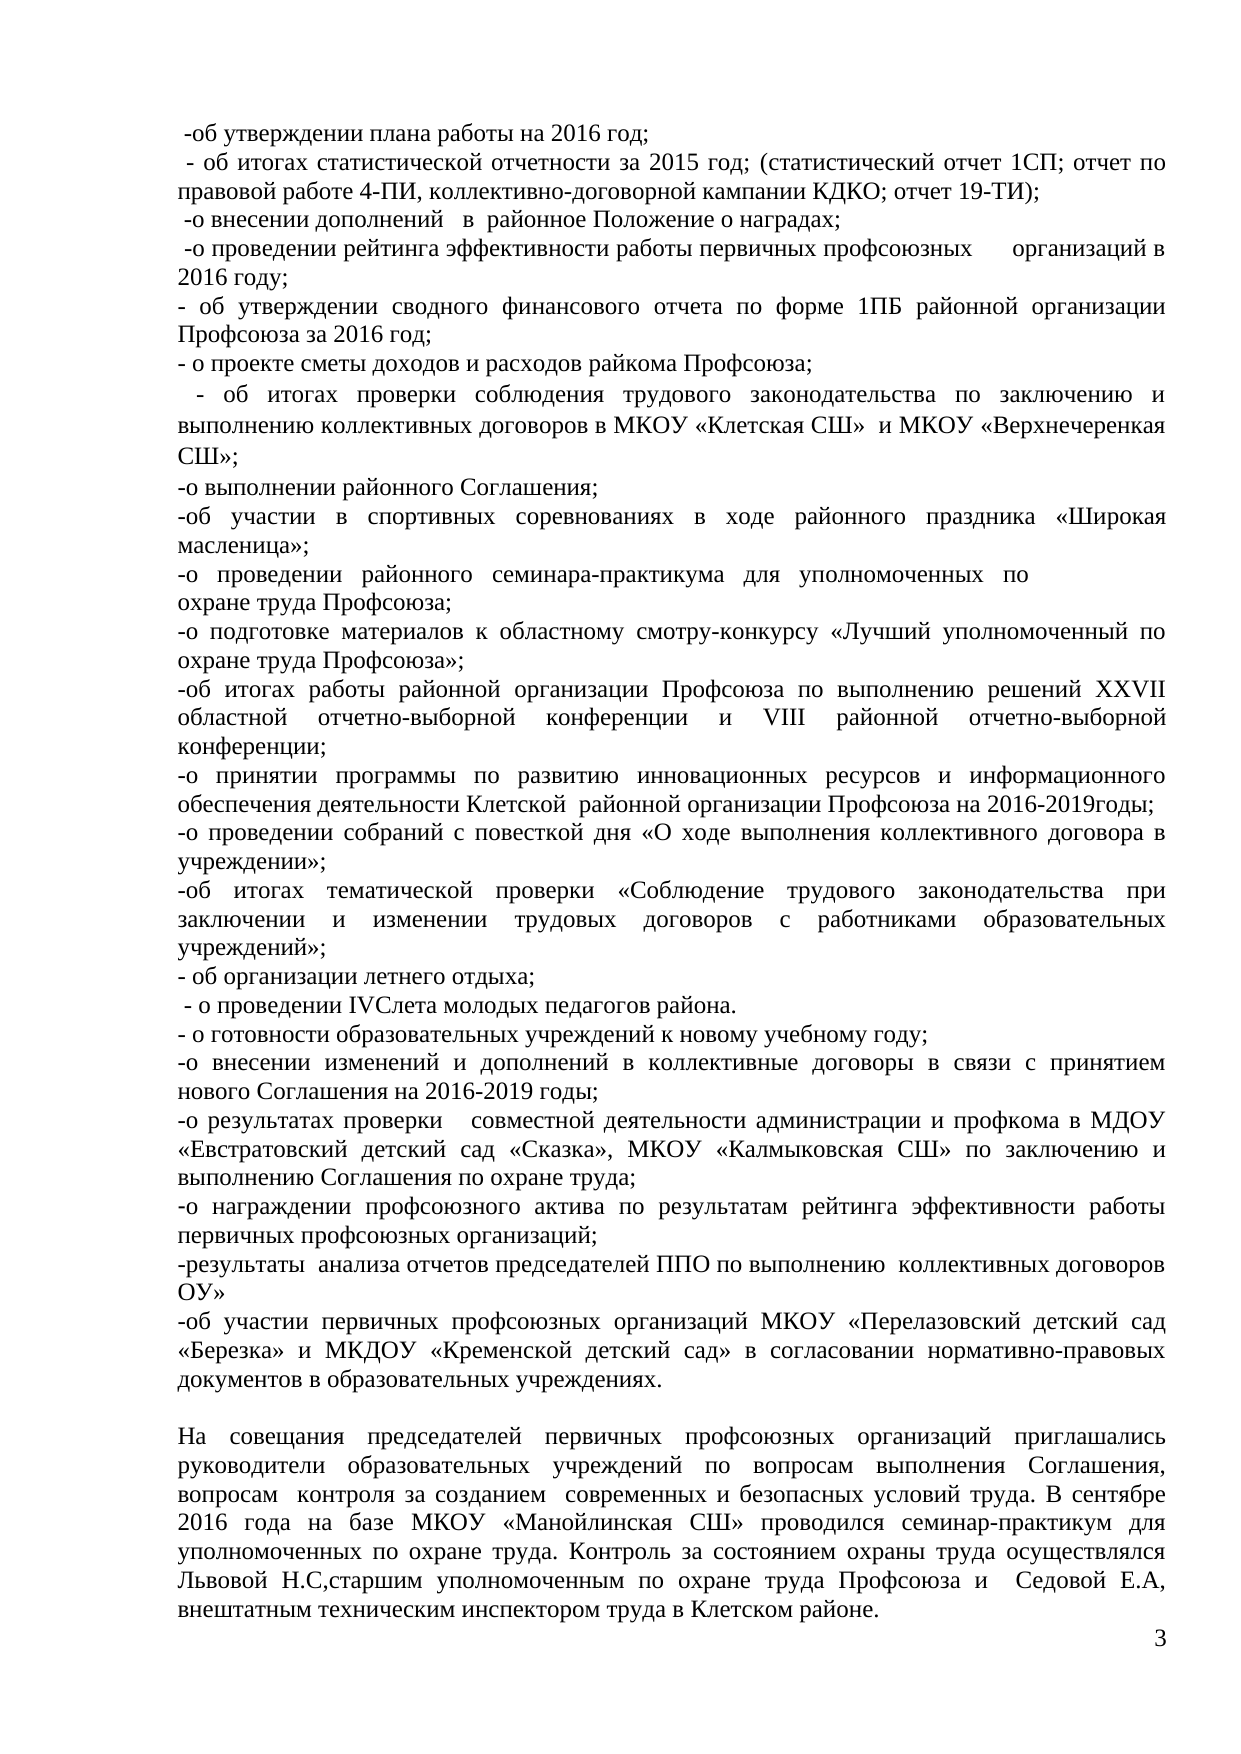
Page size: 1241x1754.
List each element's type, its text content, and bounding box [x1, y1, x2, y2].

text -об утверждении плана работы на 2016 год; [177, 118, 1167, 147]
text -о внесении дополнений в районное Положение о наградах; [177, 204, 1167, 233]
text -об участии первичных профсоюзных организаций МКОУ «Перелазовский детский сад «Березка» и МКДОУ «Кременской детский сад» в согласовании нормативно-правовых документов в образовательных учреждениях. [177, 1306, 1167, 1392]
text -о результатах проверки совместной деятельности администрации и профкома в МДОУ «Евстратовский детский сад «Сказка», МКОУ «Калмыковская СШ» по заключению и выполнению Соглашения по охране труда; [177, 1105, 1167, 1191]
text -о подготовке материалов к областному смотру-конкурсу «Лучший уполномоченный по охране труда Профсоюза»; [177, 616, 1167, 674]
text -о выполнении районного Соглашения; [177, 472, 1167, 501]
text -о награждении профсоюзного актива по результатам рейтинга эффективности работы первичных профсоюзных организаций; [177, 1191, 1167, 1249]
text -об итогах тематической проверки «Соблюдение трудового законодательства при заключении и изменении трудовых договоров с работниками образовательных учреждений»; [177, 875, 1167, 961]
text - об итогах статистической отчетности за 2015 год; (статистический отчет 1СП; отчет по правовой работе 4-ПИ, коллективно-договорной кампании КДКО; отчет 19-ТИ); [177, 147, 1167, 204]
text -о принятии программы по развитию инновационных ресурсов и информационного обеспечения деятельности Клетской районной организации Профсоюза на 2016-2019годы; [177, 760, 1167, 817]
text -о проведении рейтинга эффективности работы первичных профсоюзных организаций в 2016 году; [177, 233, 1167, 291]
text - о проекте сметы доходов и расходов райкома Профсоюза; [177, 348, 1167, 377]
text - об утверждении сводного финансового отчета по форме 1ПБ районной организации Профсоюза за 2016 год; [177, 291, 1167, 348]
text -результаты анализа отчетов председателей ППО по выполнению коллективных договоров ОУ» [177, 1249, 1167, 1306]
text - об организации летнего отдыха; [177, 961, 1167, 990]
text -о проведении районного семинара-практикума для уполномоченных по охране труда Профсоюза; [177, 559, 1029, 616]
text -о проведении собраний с повесткой дня «О ходе выполнения коллективного договора в учреждении»; [177, 817, 1167, 875]
text - о готовности образовательных учреждений к новому учебному году; [177, 1019, 1167, 1047]
text -об итогах работы районной организации Профсоюза по выполнению решений XXVII областной отчетно-выборной конференции и VIII районной отчетно-выборной конференции; [177, 674, 1167, 760]
text - об итогах проверки соблюдения трудового законодательства по заключению и выполнению коллективных договоров в МКОУ «Клетская СШ» и МКОУ «Верхнечеренкая СШ»; [177, 379, 1167, 470]
text - о проведении IVСлета молодых педагогов района. [177, 990, 1167, 1019]
text На совещания председателей первичных профсоюзных организаций приглашались руководители образовательных учреждений по вопросам выполнения Соглашения, вопросам контроля за созданием современных и безопасных условий труда. В сентябре 2016 года на базе МКОУ «Манойлинская СШ» проводился семинар-практикум для уполномоченных по охране труда. Контроль за состоянием охраны труда осуществлялся Львовой Н.С,старшим уполномоченным по охране труда Профсоюза и Седовой Е.А, внештатным техническим инспектором труда в Клетском районе. [177, 1421, 1167, 1622]
text -об участии в спортивных соревнованиях в ходе районного праздника «Широкая масленица»; [177, 501, 1167, 559]
text -о внесении изменений и дополнений в коллективные договоры в связи с принятием нового Соглашения на 2016-2019 годы; [177, 1047, 1167, 1105]
